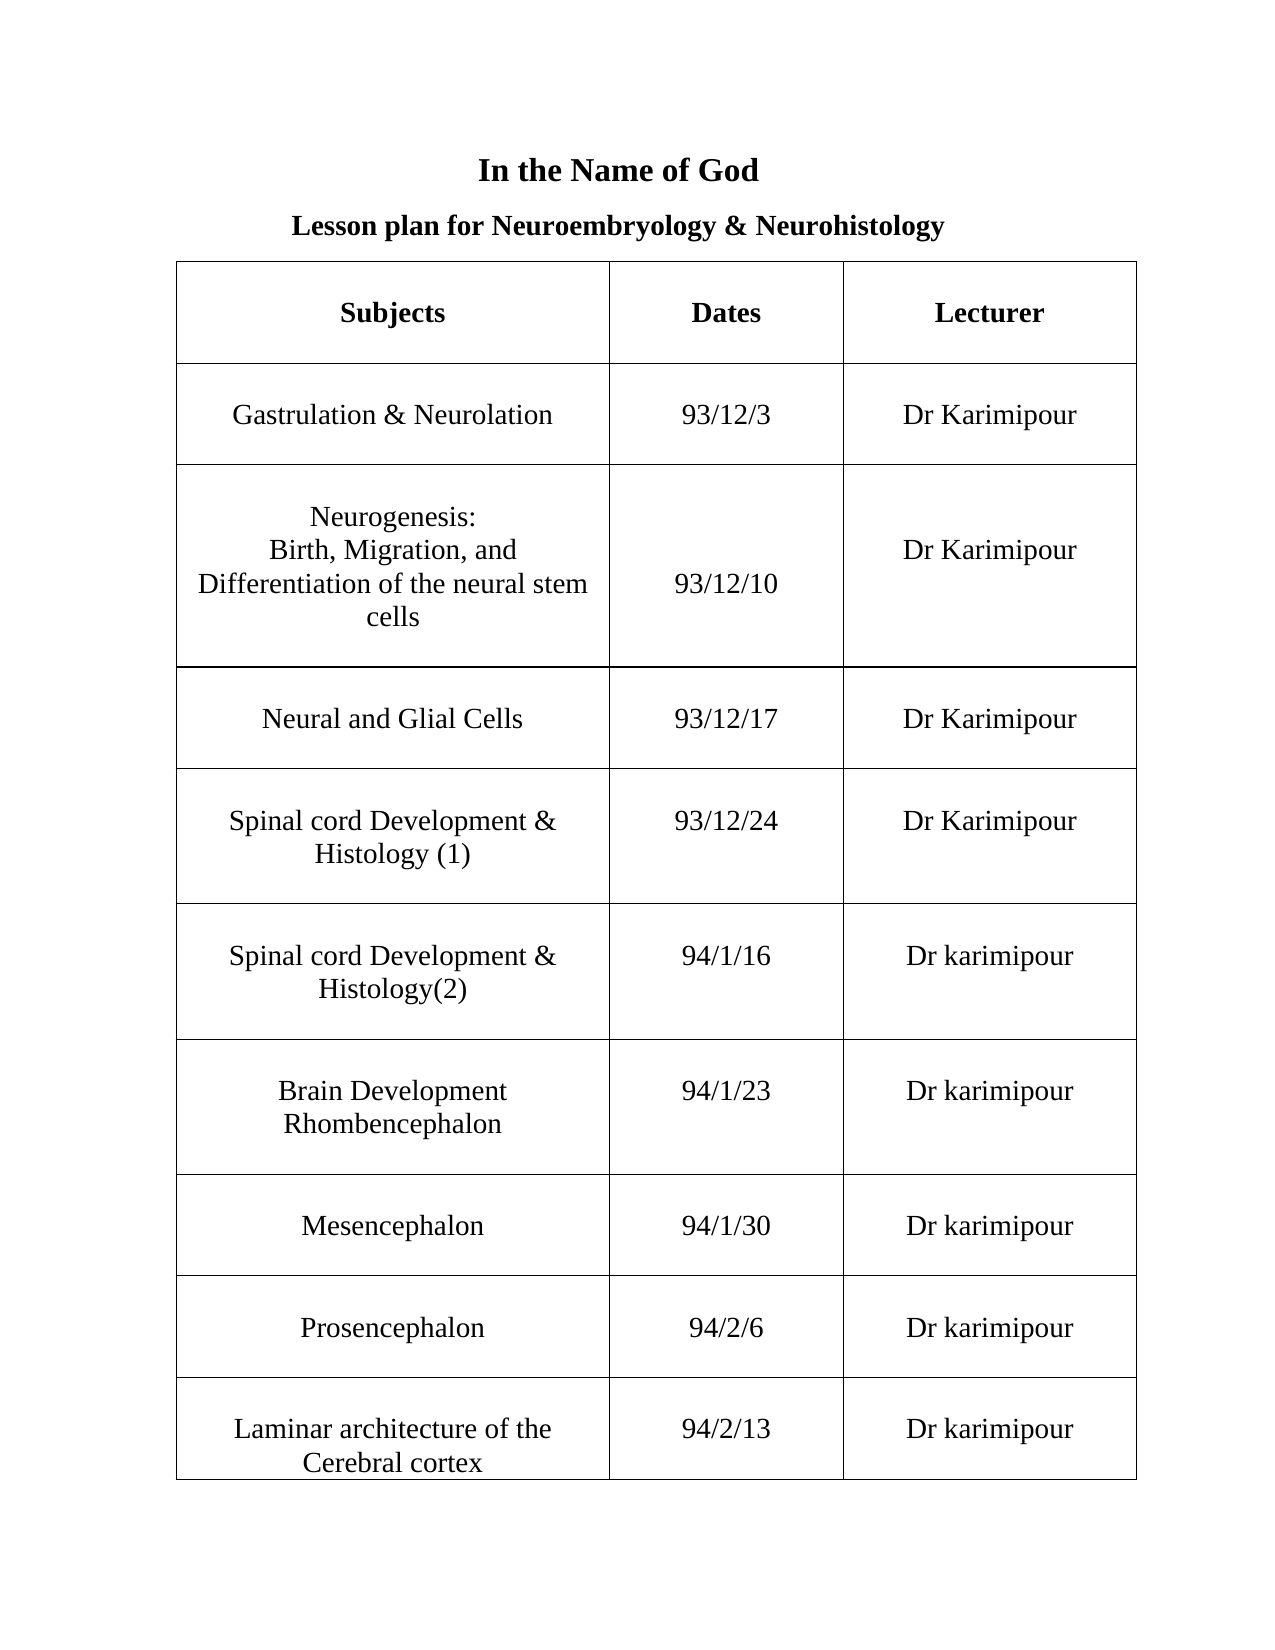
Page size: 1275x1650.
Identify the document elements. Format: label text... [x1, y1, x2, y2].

table_cell Brain Development Rhombencephalon [177, 1040, 609, 1174]
text In the Name of God [150, 150, 1087, 188]
table_cell 93/12/3 [610, 364, 843, 464]
table_cell Dr karimipour [844, 1276, 1136, 1377]
table_cell 93/12/24 [610, 769, 843, 903]
table_cell Gastrulation & Neurolation [177, 364, 609, 464]
table_cell 94/1/16 [610, 904, 843, 1038]
table_cell Dr karimipour [844, 1175, 1136, 1275]
table_cell Dr karimipour [844, 1378, 1136, 1479]
table_cell 93/12/10 [610, 465, 843, 666]
table_header Subjects [177, 262, 609, 362]
table_cell 93/12/17 [610, 668, 843, 768]
table_cell Prosencephalon [177, 1276, 609, 1377]
table_cell 94/1/23 [610, 1040, 843, 1174]
table_cell Dr Karimipour [844, 668, 1136, 768]
table_cell Spinal cord Development & Histology (1) [177, 769, 609, 903]
table_cell Dr karimipour [844, 1040, 1136, 1174]
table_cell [177, 1378, 609, 1479]
table_cell Mesencephalon [177, 1175, 609, 1275]
table_cell Dr Karimipour [844, 465, 1136, 666]
table_cell Neurogenesis: Birth, Migration, and Differentiation of the neural stem cells [177, 465, 609, 666]
table_cell Dr Karimipour [844, 769, 1136, 903]
table_header Lecturer [844, 262, 1136, 362]
table_cell Neural and Glial Cells [177, 668, 609, 768]
table_cell 94/2/13 [610, 1378, 843, 1479]
table_cell Dr karimipour [844, 904, 1136, 1038]
table_cell Dr Karimipour [844, 364, 1136, 464]
table_header Dates [610, 262, 843, 362]
table_cell 94/2/6 [610, 1276, 843, 1377]
text Lesson plan for Neuroembryology & Neurohistology [150, 208, 1087, 242]
table_cell Spinal cord Development & Histology(2) [177, 904, 609, 1038]
table_cell 94/1/30 [610, 1175, 843, 1275]
